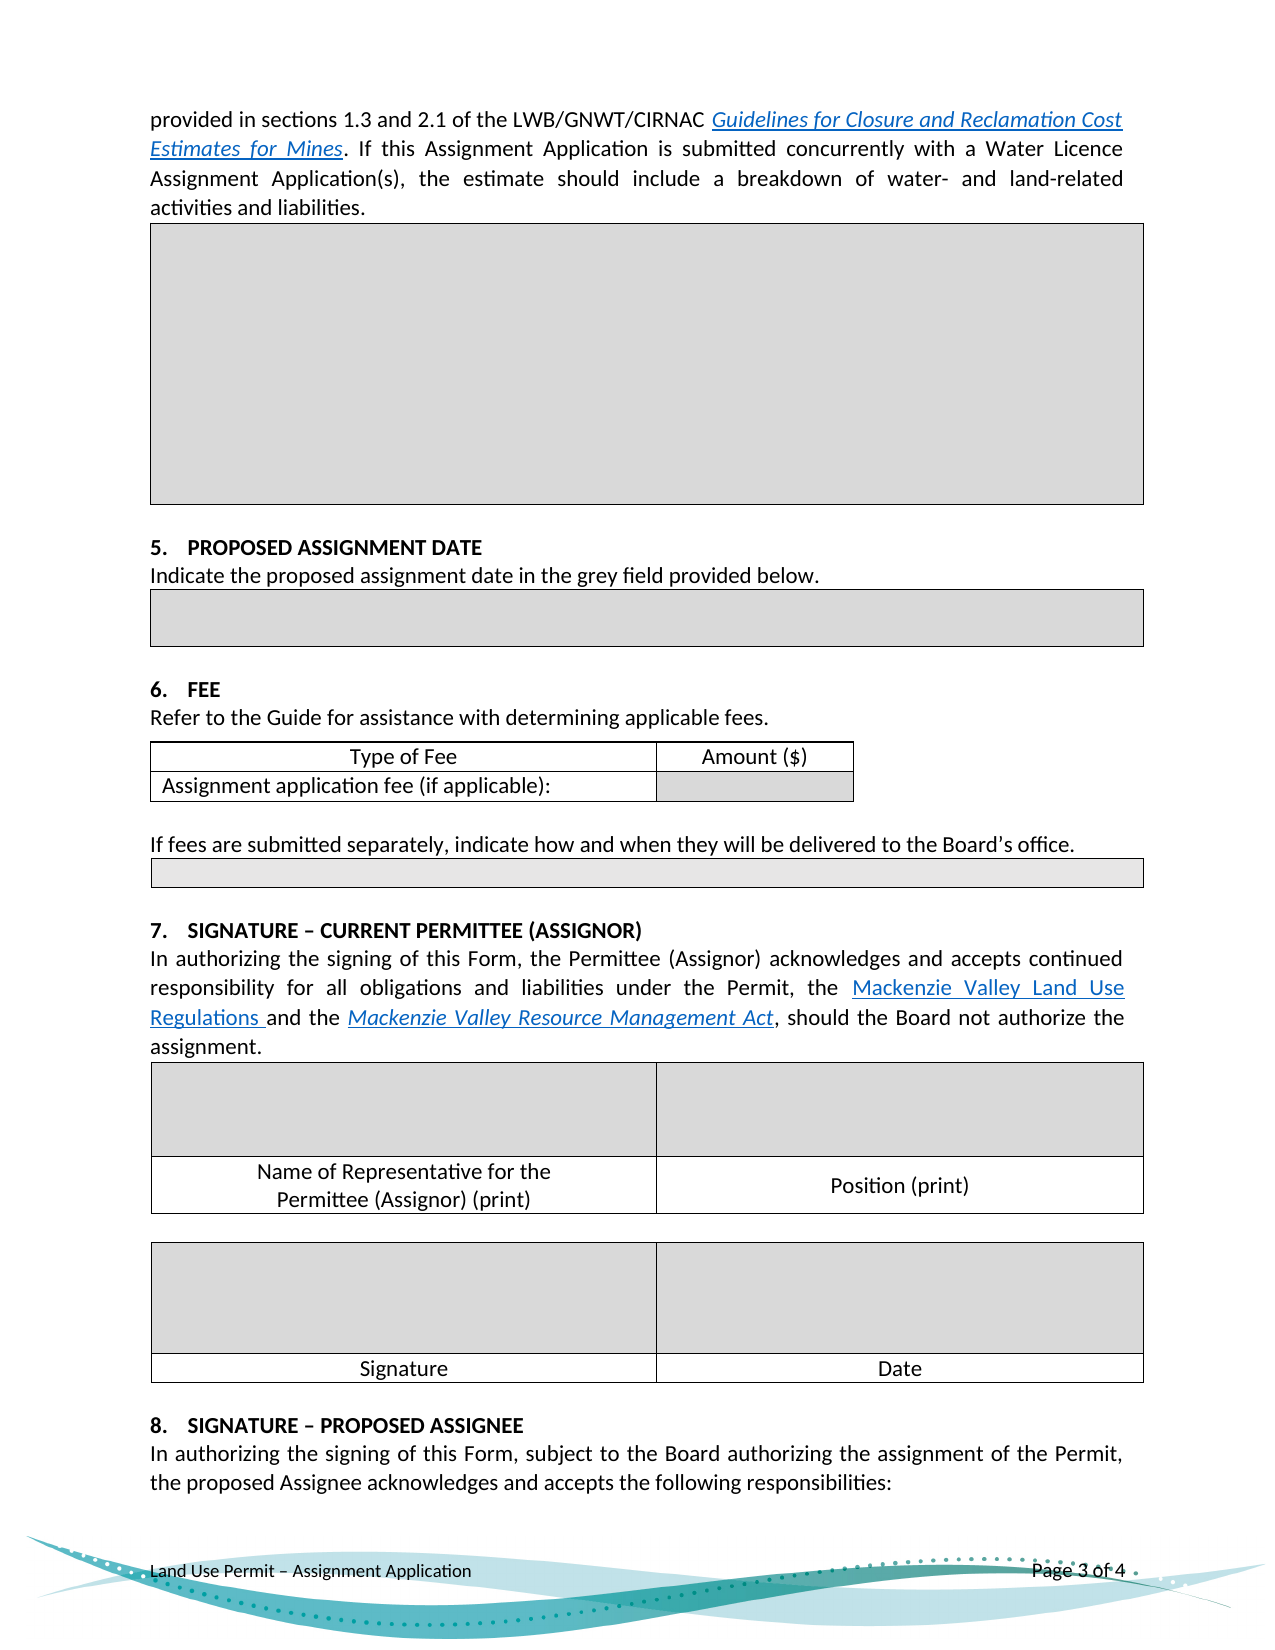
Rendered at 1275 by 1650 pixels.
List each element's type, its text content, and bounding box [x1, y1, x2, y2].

text Refer to the Guide for assistance with determining applicable fees. [150, 703, 1125, 731]
table_header [657, 1243, 1143, 1353]
text In authorizing the signing of this Form, subject to the Board authorizing the assignment of the Permit, the proposed Assignee acknowledges and accepts the following responsibilities: [150, 1439, 1125, 1496]
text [150, 105, 1125, 221]
table_cell Date [657, 1354, 1143, 1382]
subtitle PROPOSED ASSIGNMENT DATE [150, 533, 1125, 561]
table_cell Signature [152, 1354, 656, 1382]
table_cell [657, 772, 853, 801]
table_header [151, 224, 1143, 504]
table_header [657, 1063, 1143, 1156]
list SIGNATURE – CURRENT PERMITTEE (ASSIGNOR) [150, 916, 1125, 944]
table_header [152, 1243, 656, 1353]
text In authorizing the signing of this Form, the Permittee (Assignor) acknowledges and accepts continued responsibility for all obligations and liabilities under the Permit, the Mackenzie Valley Land Use Regulations and the Mackenzie Valley Resource Management Act, should the Board not authorize the assignment. [150, 944, 1125, 1060]
table_header Amount ($) [657, 743, 853, 771]
subtitle FEE [150, 675, 1125, 703]
table_cell Position (print) [657, 1157, 1143, 1213]
table_cell Assignment application fee (if applicable): [151, 772, 656, 801]
text Indicate the proposed assignment date in the grey field provided below. [150, 561, 1125, 589]
table_header [152, 859, 1143, 887]
table_cell Name of Representative for the Permittee (Assignor) (print) [152, 1157, 656, 1213]
list SIGNATURE – PROPOSED ASSIGNEE [150, 1411, 1125, 1439]
text If fees are submitted separately, indicate how and when they will be delivered to the Board’s office. [150, 830, 1125, 858]
table_header [151, 590, 1143, 646]
table_header Type of Fee [151, 743, 656, 771]
picture [25, 1536, 1266, 1639]
table_header [152, 1063, 656, 1156]
